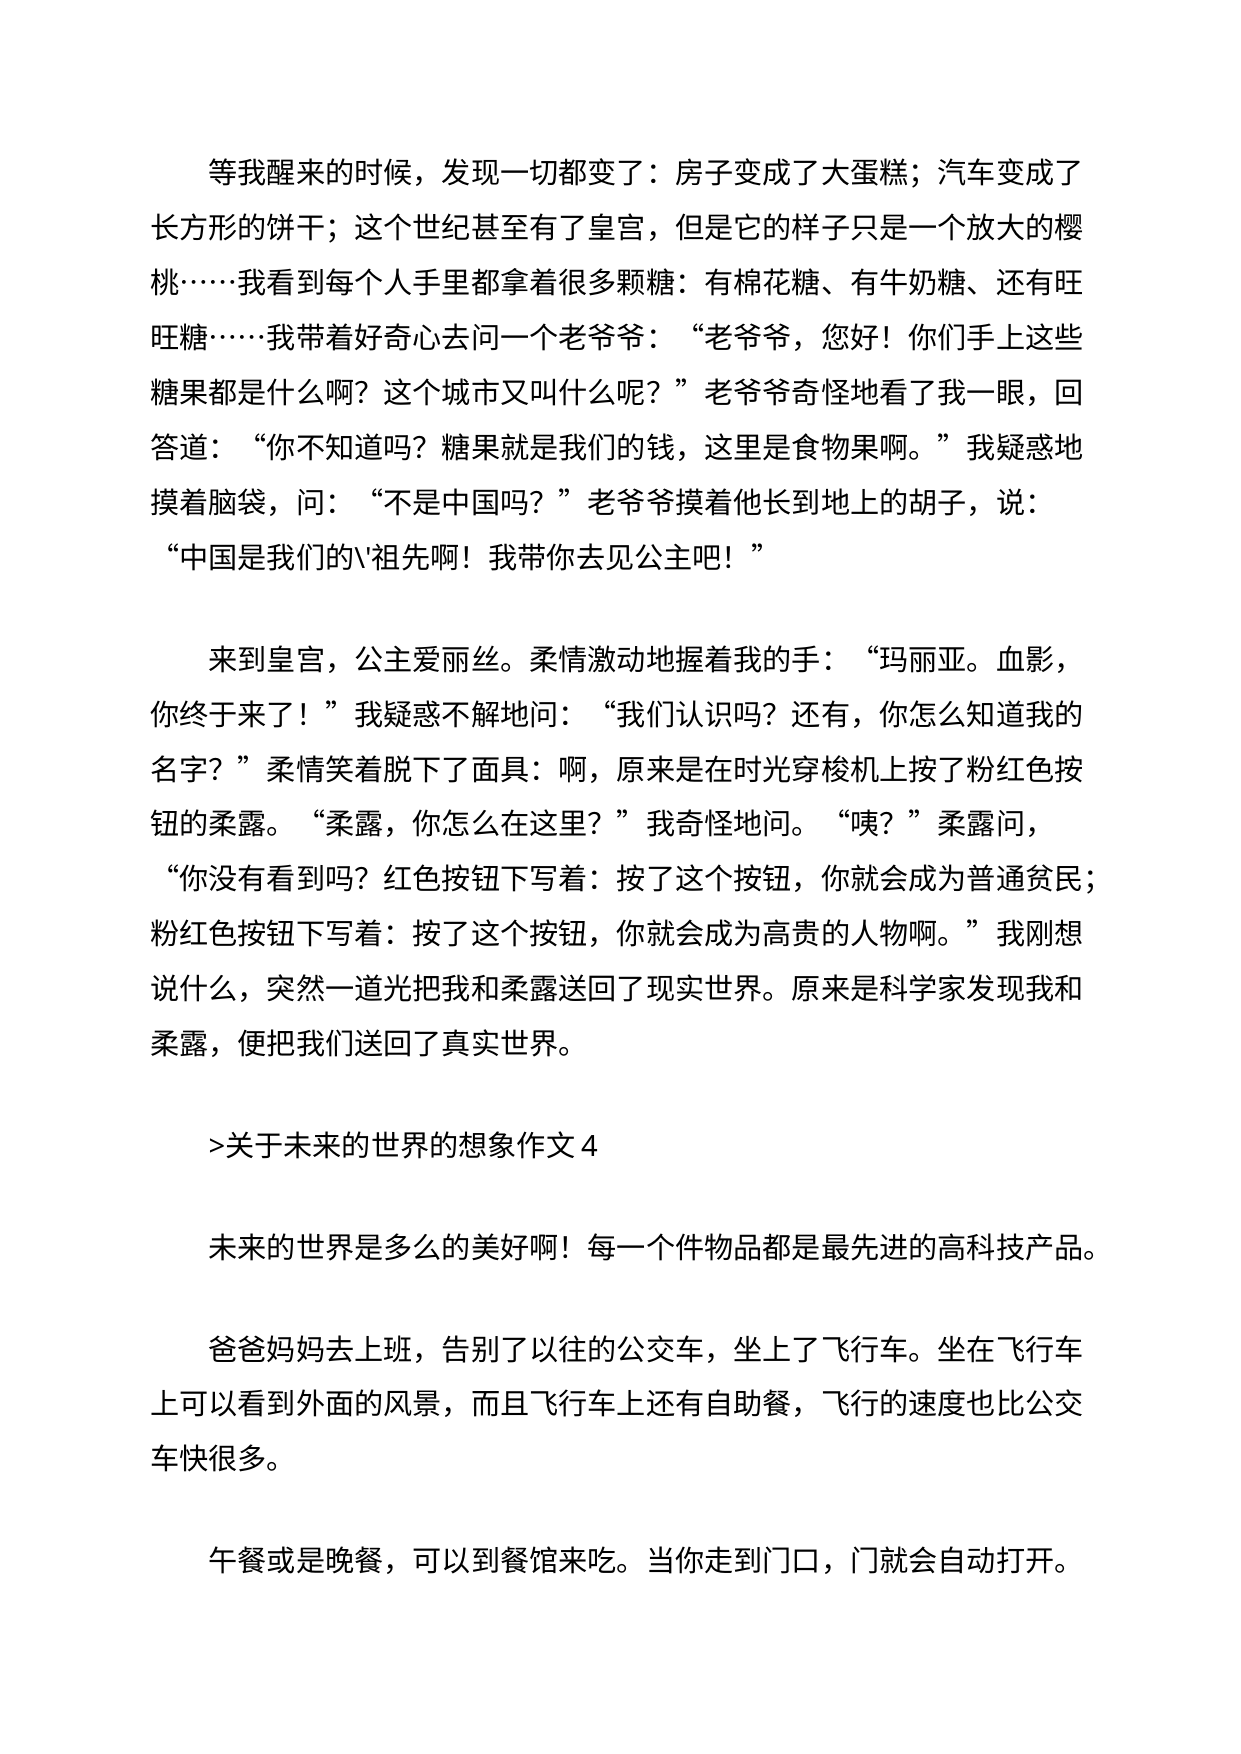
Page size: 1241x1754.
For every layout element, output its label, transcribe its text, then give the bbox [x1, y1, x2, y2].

text 等我醒来的时候，发现一切都变了：房子变成了大蛋糕；汽车变成了长方形的饼干；这个世纪甚至有了皇宫，但是它的样子只是一个放大的樱桃……我看到每个人手里都拿着很多颗糖：有棉花糖、有牛奶糖、还有旺旺糖……我带着好奇心去问一个老爷爷：“老爷爷，您好！你们手上这些糖果都是什么啊？这个城市又叫什么呢？”老爷爷奇怪地看了我一眼，回答道：“你不知道吗？糖果就是我们的钱，这里是食物果啊。”我疑惑地摸着脑袋，问：“不是中国吗？”老爷爷摸着他长到地上的胡子，说：“中国是我们的\'祖先啊！我带你去见公主吧！” [150, 150, 1090, 577]
text 爸爸妈妈去上班，告别了以往的公交车，坐上了飞行车。坐在飞行车上可以看到外面的风景，而且飞行车上还有自助餐，飞行的速度也比公交车快很多。 [150, 1326, 1090, 1478]
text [150, 1538, 1090, 1580]
text 未来的世界是多么的美好啊！每一个件物品都是最先进的高科技产品。 [150, 1224, 1090, 1267]
text 来到皇宫，公主爱丽丝。柔情激动地握着我的手：“玛丽亚。血影，你终于来了！”我疑惑不解地问：“我们认识吗？还有，你怎么知道我的名字？”柔情笑着脱下了面具：啊，原来是在时光穿梭机上按了粉红色按钮的柔露。“柔露，你怎么在这里？”我奇怪地问。“咦？”柔露问，“你没有看到吗？红色按钮下写着：按了这个按钮，你就会成为普通贫民；粉红色按钮下写着：按了这个按钮，你就会成为高贵的人物啊。”我刚想说什么，突然一道光把我和柔露送回了现实世界。原来是科学家发现我和柔露，便把我们送回了真实世界。 [150, 636, 1090, 1063]
text >关于未来的世界的想象作文4 [150, 1122, 1090, 1165]
